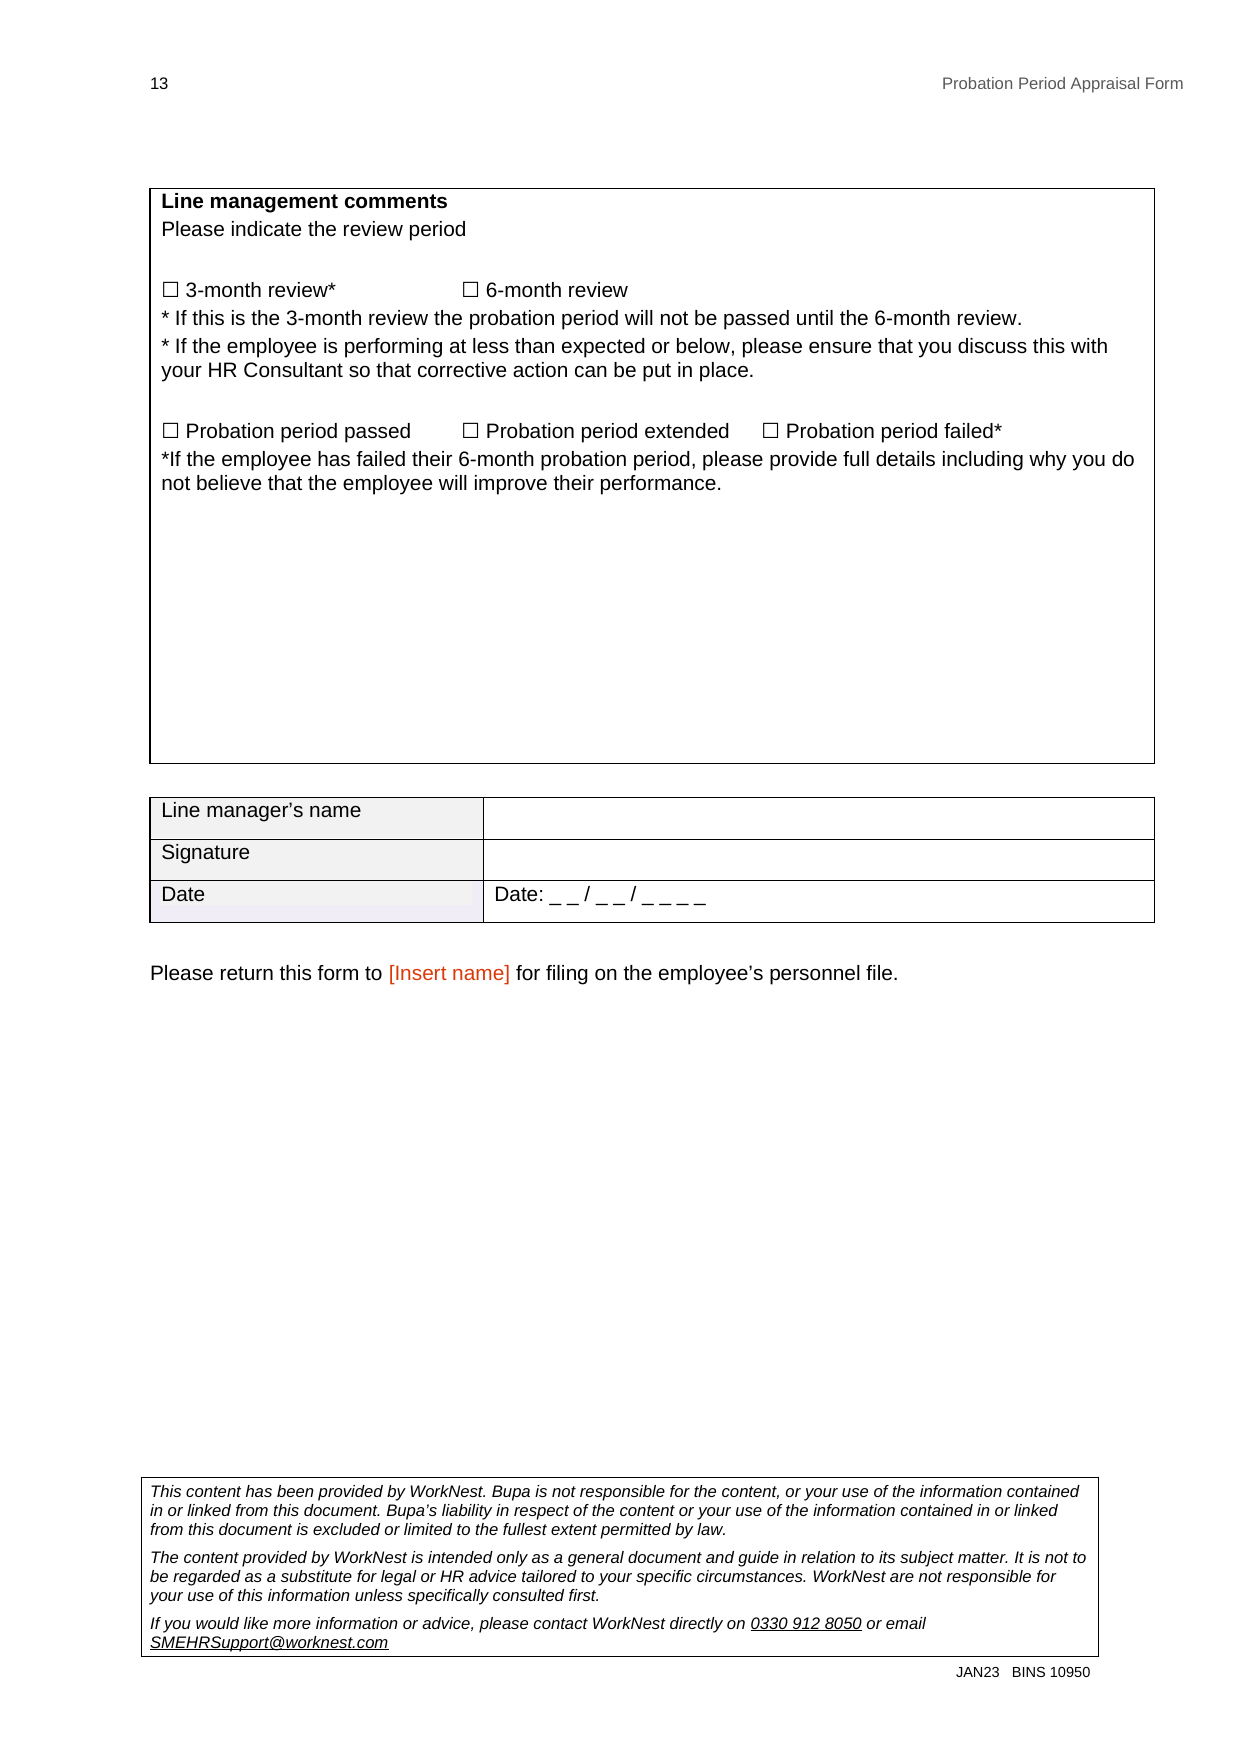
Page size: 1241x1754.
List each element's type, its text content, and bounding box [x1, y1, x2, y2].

table_header Line management comments Please indicate the review period ☐ 3-month review* ☐ 6-month review * If this is the 3-month review the probation period will not be passed until the 6-month review. * If the employee is performing at less than expected or below, please ensure that you discuss this with your HR Consultant so that corrective action can be put in place. ☐ Probation period passed ☐ Probation period extended ☐ Probation period failed* *If the employee has failed their 6-month probation period, please provide full details including why you do not believe that the employee will improve their performance. [151, 189, 1154, 763]
table_cell Date [151, 881, 483, 922]
table_cell Date: _ _ / _ _ / _ _ _ _ [484, 881, 1154, 922]
table_header [484, 798, 1154, 838]
table_header Line manager’s name [151, 798, 483, 838]
table_cell Signature [151, 840, 483, 880]
table_cell [484, 840, 1154, 880]
text Please return this form to [Insert name] for filing on the employee’s personnel file. [150, 961, 1090, 985]
